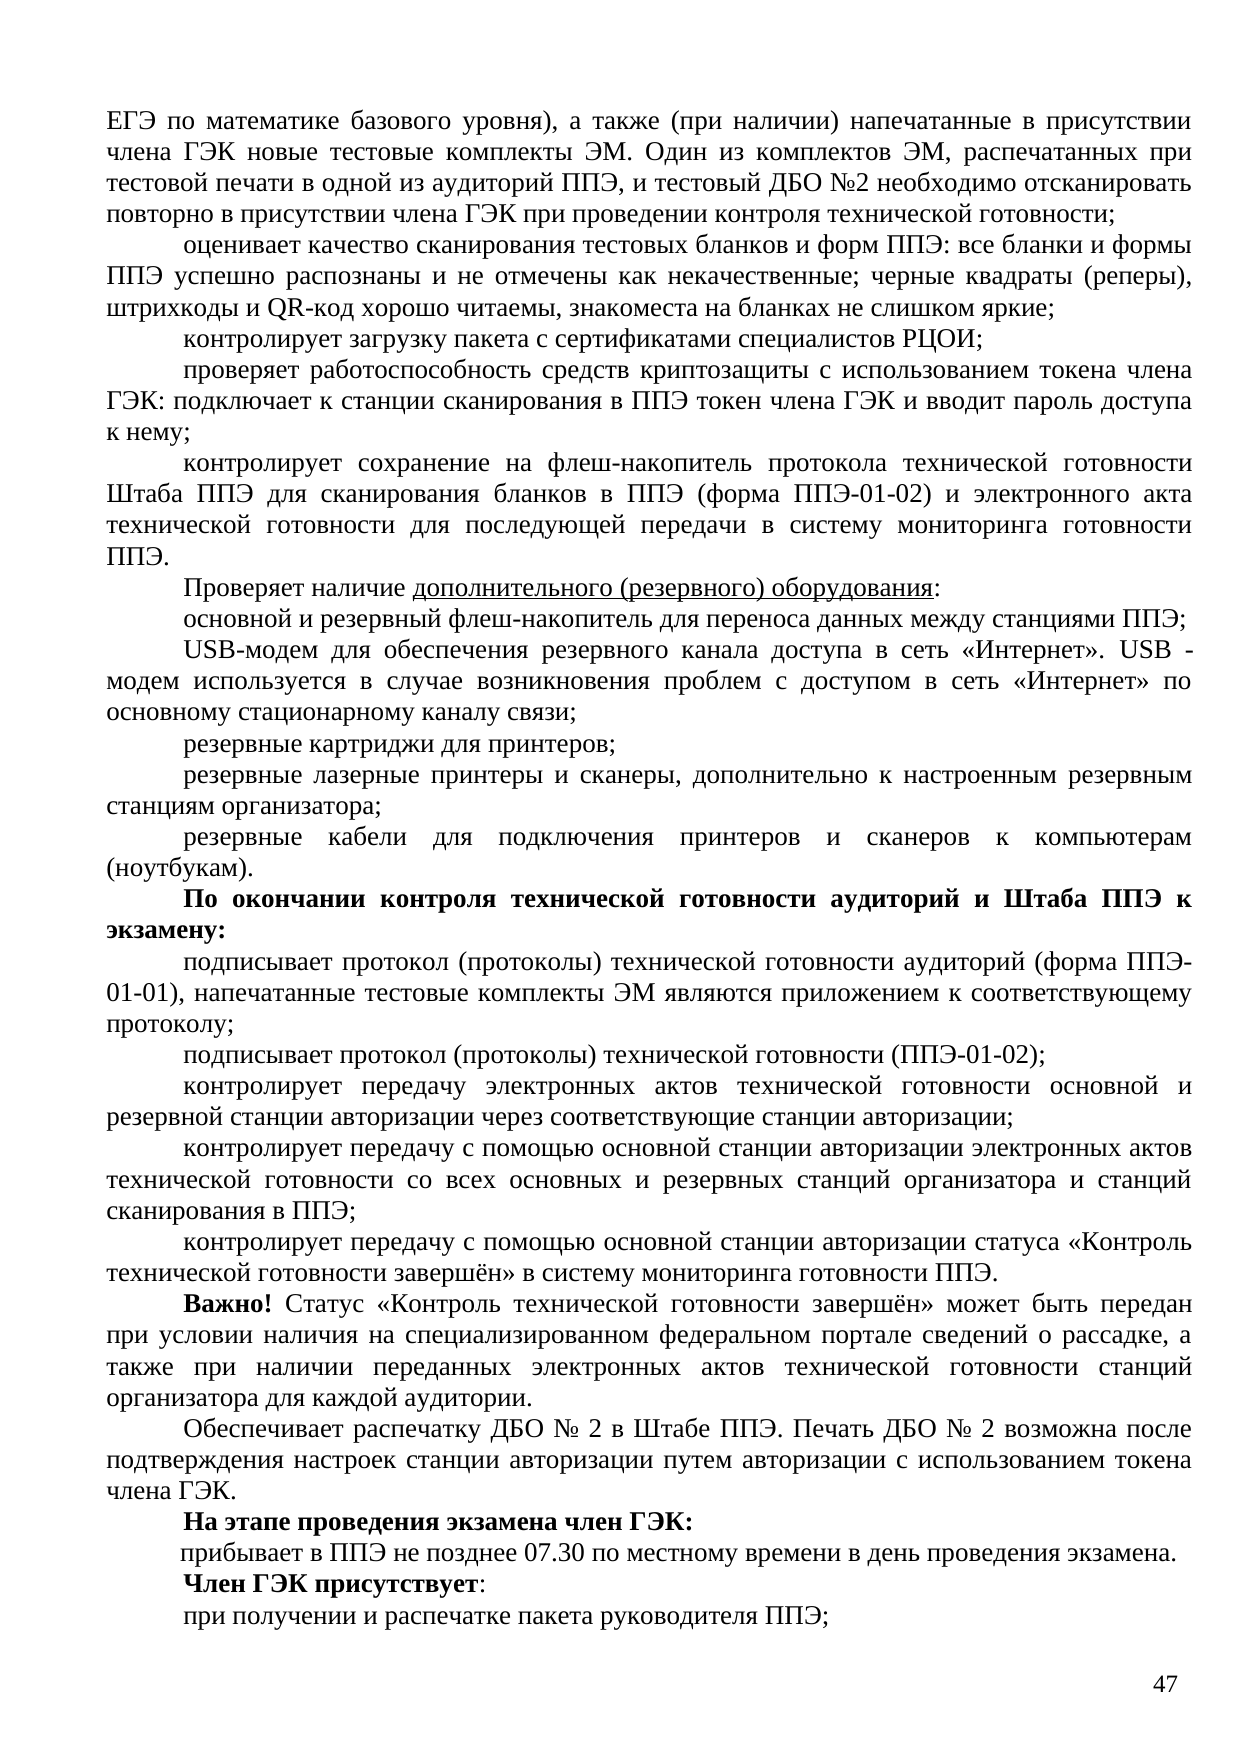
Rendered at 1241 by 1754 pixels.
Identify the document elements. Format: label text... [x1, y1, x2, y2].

text резервные кабели для подключения принтеров и сканеров к компьютерам (ноутбукам). [106, 820, 1194, 882]
text контролирует передачу с помощью основной станции авторизации статуса «Контроль технической готовности завершён» в систему мониторинга готовности ППЭ. [106, 1225, 1194, 1287]
text резервные лазерные принтеры и сканеры, дополнительно к настроенным резервным станциям организатора; [106, 758, 1194, 820]
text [106, 104, 1194, 228]
text Член ГЭК присутствует: [106, 1568, 1194, 1599]
text оценивает качество сканирования тестовых бланков и форм ППЭ: все бланки и формы ППЭ успешно распознаны и не отмечены как некачественные; черные квадраты (реперы), штрихкоды и QR-код хорошо читаемы, знакоместа на бланках не слишком яркие; [106, 228, 1194, 322]
text По окончании контроля технической готовности аудиторий и Штаба ППЭ к экзамену: [106, 882, 1194, 945]
text USB-модем для обеспечения резервного канала доступа в сеть «Интернет». USB - модем используется в случае возникновения проблем с доступом в сеть «Интернет» по основному стационарному каналу связи; [106, 633, 1194, 727]
text контролирует сохранение на флеш-накопитель протокола технической готовности Штаба ППЭ для сканирования бланков в ППЭ (форма ППЭ-01-02) и электронного акта технической готовности для последующей передачи в систему мониторинга готовности ППЭ. [106, 446, 1194, 571]
text контролирует передачу с помощью основной станции авторизации электронных актов технической готовности со всех основных и резервных станций организатора и станций сканирования в ППЭ; [106, 1132, 1194, 1225]
text при получении и распечатке пакета руководителя ППЭ; [106, 1599, 1194, 1630]
text контролирует загрузку пакета с сертификатами специалистов РЦОИ; [106, 322, 1194, 353]
text На этапе проведения экзамена член ГЭК: [106, 1505, 1194, 1536]
text Важно! Статус «Контроль технической готовности завершён» может быть передан при условии наличия на специализированном федеральном портале сведений о рассадке, а также при наличии переданных электронных актов технической готовности станций организатора для каждой аудитории. [106, 1287, 1194, 1412]
text подписывает протокол (протоколы) технической готовности (ППЭ-01-02); [106, 1038, 1194, 1069]
text подписывает протокол (протоколы) технической готовности аудиторий (форма ППЭ-01-01), напечатанные тестовые комплекты ЭМ являются приложением к соответствующему протоколу; [106, 945, 1194, 1038]
text резервные картриджи для принтеров; [106, 727, 1194, 758]
text Проверяет наличие дополнительного (резервного) оборудования: [106, 571, 1194, 602]
text проверяет работоспособность средств криптозащиты с использованием токена члена ГЭК: подключает к станции сканирования в ППЭ токен члена ГЭК и вводит пароль доступа к нему; [106, 353, 1194, 446]
text контролирует передачу электронных актов технической готовности основной и резервной станции авторизации через соответствующие станции авторизации; [106, 1069, 1194, 1132]
text Обеспечивает распечатку ДБО № 2 в Штабе ППЭ. Печать ДБО № 2 возможна после подтверждения настроек станции авторизации путем авторизации с использованием токена члена ГЭК. [106, 1412, 1194, 1505]
text прибывает в ППЭ не позднее 07.30 по местному времени в день проведения экзамена. [106, 1536, 1178, 1568]
text основной и резервный флеш-накопитель для переноса данных между станциями ППЭ; [106, 602, 1194, 633]
